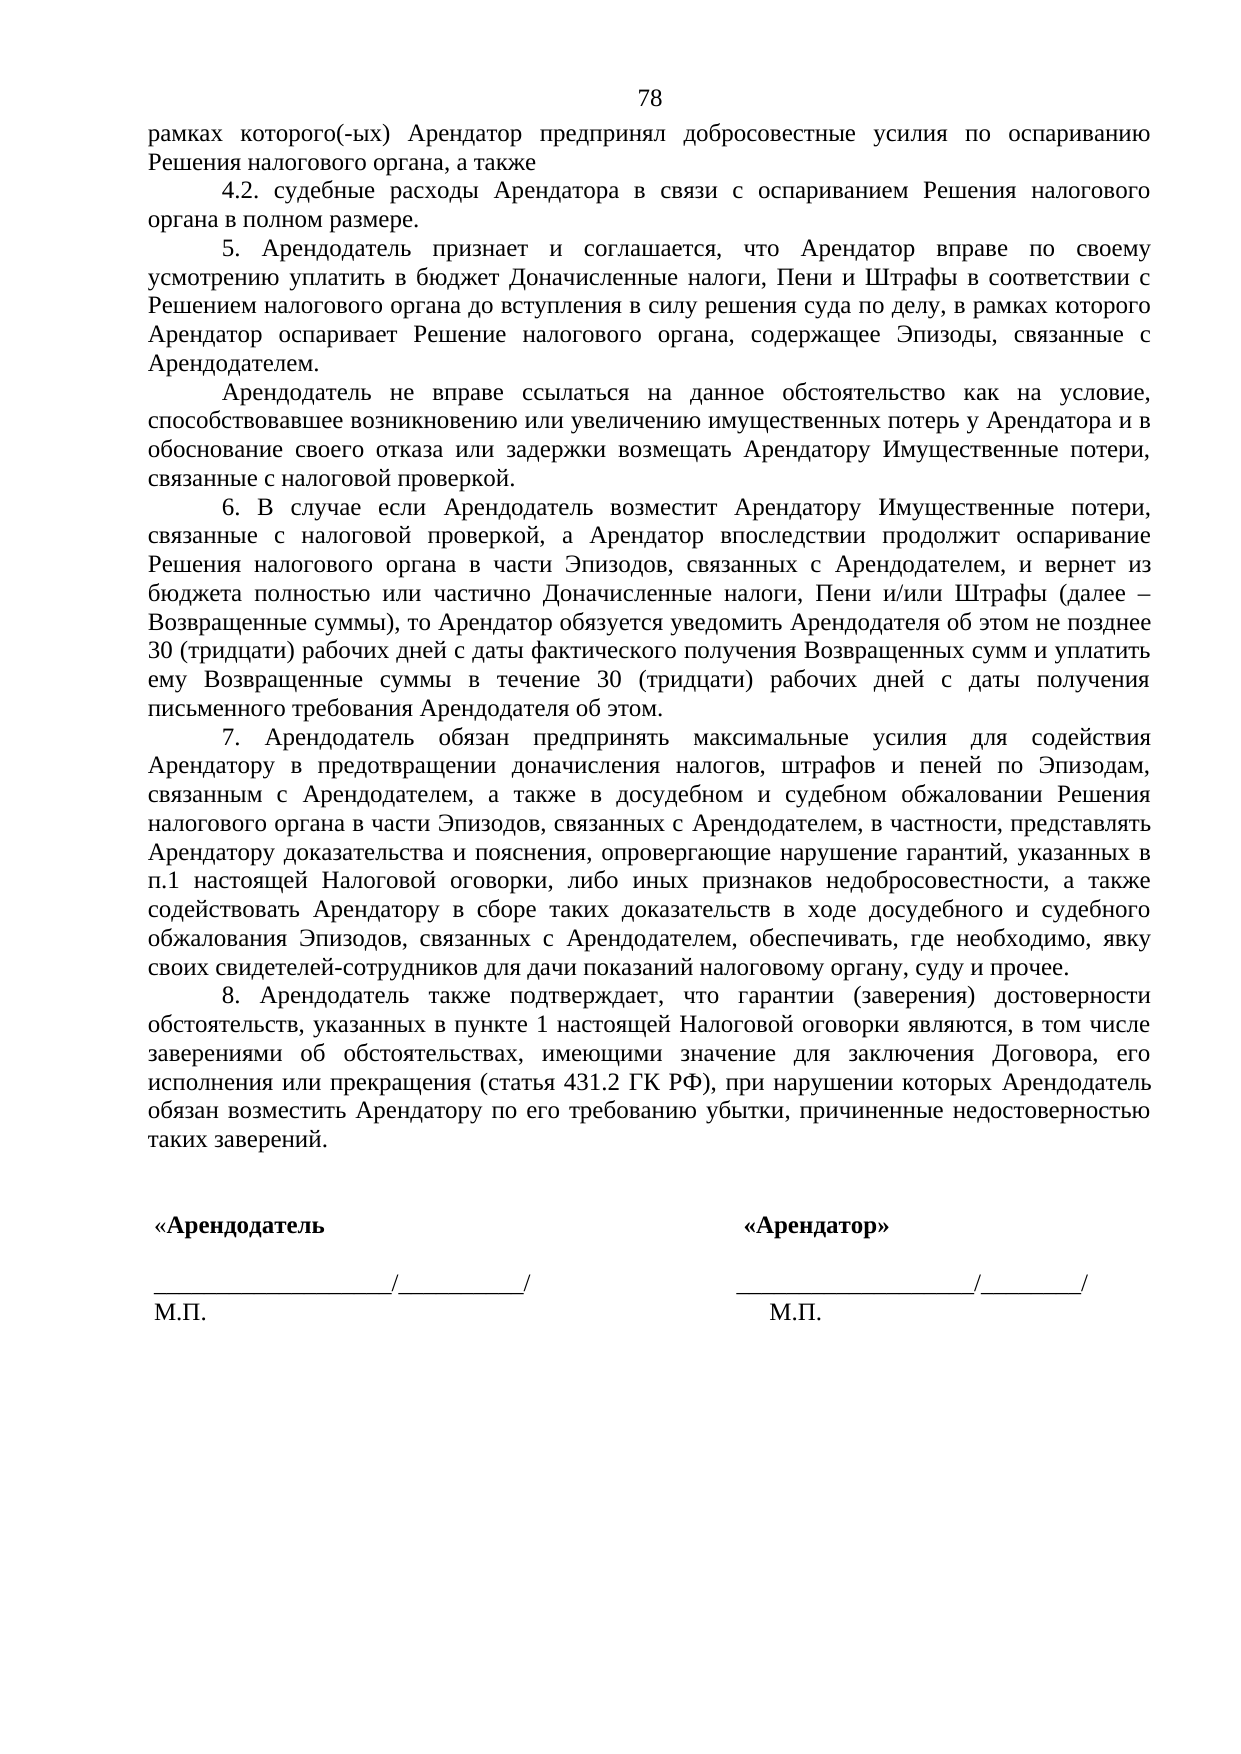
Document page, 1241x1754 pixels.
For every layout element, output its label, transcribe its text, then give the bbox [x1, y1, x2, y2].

text 7. Арендодатель обязан предпринять максимальные усилия для содействия Арендатору в предотвращении доначисления налогов, штрафов и пеней по Эпизодам, связанным с Арендодателем, а также в досудебном и судебном обжаловании Решения налогового органа в части Эпизодов, связанных с Арендодателем, в частности, представлять Арендатору доказательства и пояснения, опровергающие нарушение гарантий, указанных в п.1 настоящей Налоговой оговорки, либо иных признаков недобросовестности, а также содействовать Арендатору в сборе таких доказательств в ходе досудебного и судебного обжалования Эпизодов, связанных с Арендодателем, обеспечивать, где необходимо, явку своих свидетелей-сотрудников для дачи показаний налоговому органу, суду и прочее. [148, 722, 1152, 981]
text М.П. М.П. [148, 1297, 1152, 1326]
text 6. В случае если Арендодатель возместит Арендатору Имущественные потери, связанные с налоговой проверкой, а Арендатор впоследствии продолжит оспаривание Решения налогового органа в части Эпизодов, связанных с Арендодателем, и вернет из бюджета полностью или частично Доначисленные налоги, Пени и/или Штрафы (далее – Возвращенные суммы), то Арендатор обязуется уведомить Арендодателя об этом не позднее 30 (тридцати) рабочих дней с даты фактического получения Возвращенных сумм и уплатить ему Возвращенные суммы в течение 30 (тридцати) рабочих дней с даты получения письменного требования Арендодателя об этом. [148, 492, 1152, 722]
text 5. Арендодатель признает и соглашается, что Арендатор вправе по своему усмотрению уплатить в бюджет Доначисленные налоги, Пени и Штрафы в соответствии с Решением налогового органа до вступления в силу решения суда по делу, в рамках которого Арендатор оспаривает Решение налогового органа, содержащее Эпизоды, связанные с Арендодателем. [148, 233, 1152, 377]
text «Арендодатель «Арендатор» [148, 1211, 1152, 1239]
text ___________________/__________/ ___________________/________/ [148, 1268, 1152, 1297]
text 8. Арендодатель также подтверждает, что гарантии (заверения) достоверности обстоятельств, указанных в пункте 1 настоящей Налоговой оговорки являются, в том числе заверениями об обстоятельствах, имеющими значение для заключения Договора, его исполнения или прекращения (статья 431.2 ГК РФ), при нарушении которых Арендодатель обязан возместить Арендатору по его требованию убытки, причиненные недостоверностью таких заверений. [148, 981, 1152, 1153]
text 4.2. судебные расходы Арендатора в связи с оспариванием Решения налогового органа в полном размере. [148, 176, 1152, 233]
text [148, 118, 1152, 176]
text Арендодатель не вправе ссылаться на данное обстоятельство как на условие, способствовавшее возникновению или увеличению имущественных потерь у Арендатора и в обоснование своего отказа или задержки возмещать Арендатору Имущественные потери, связанные с налоговой проверкой. [148, 377, 1152, 492]
